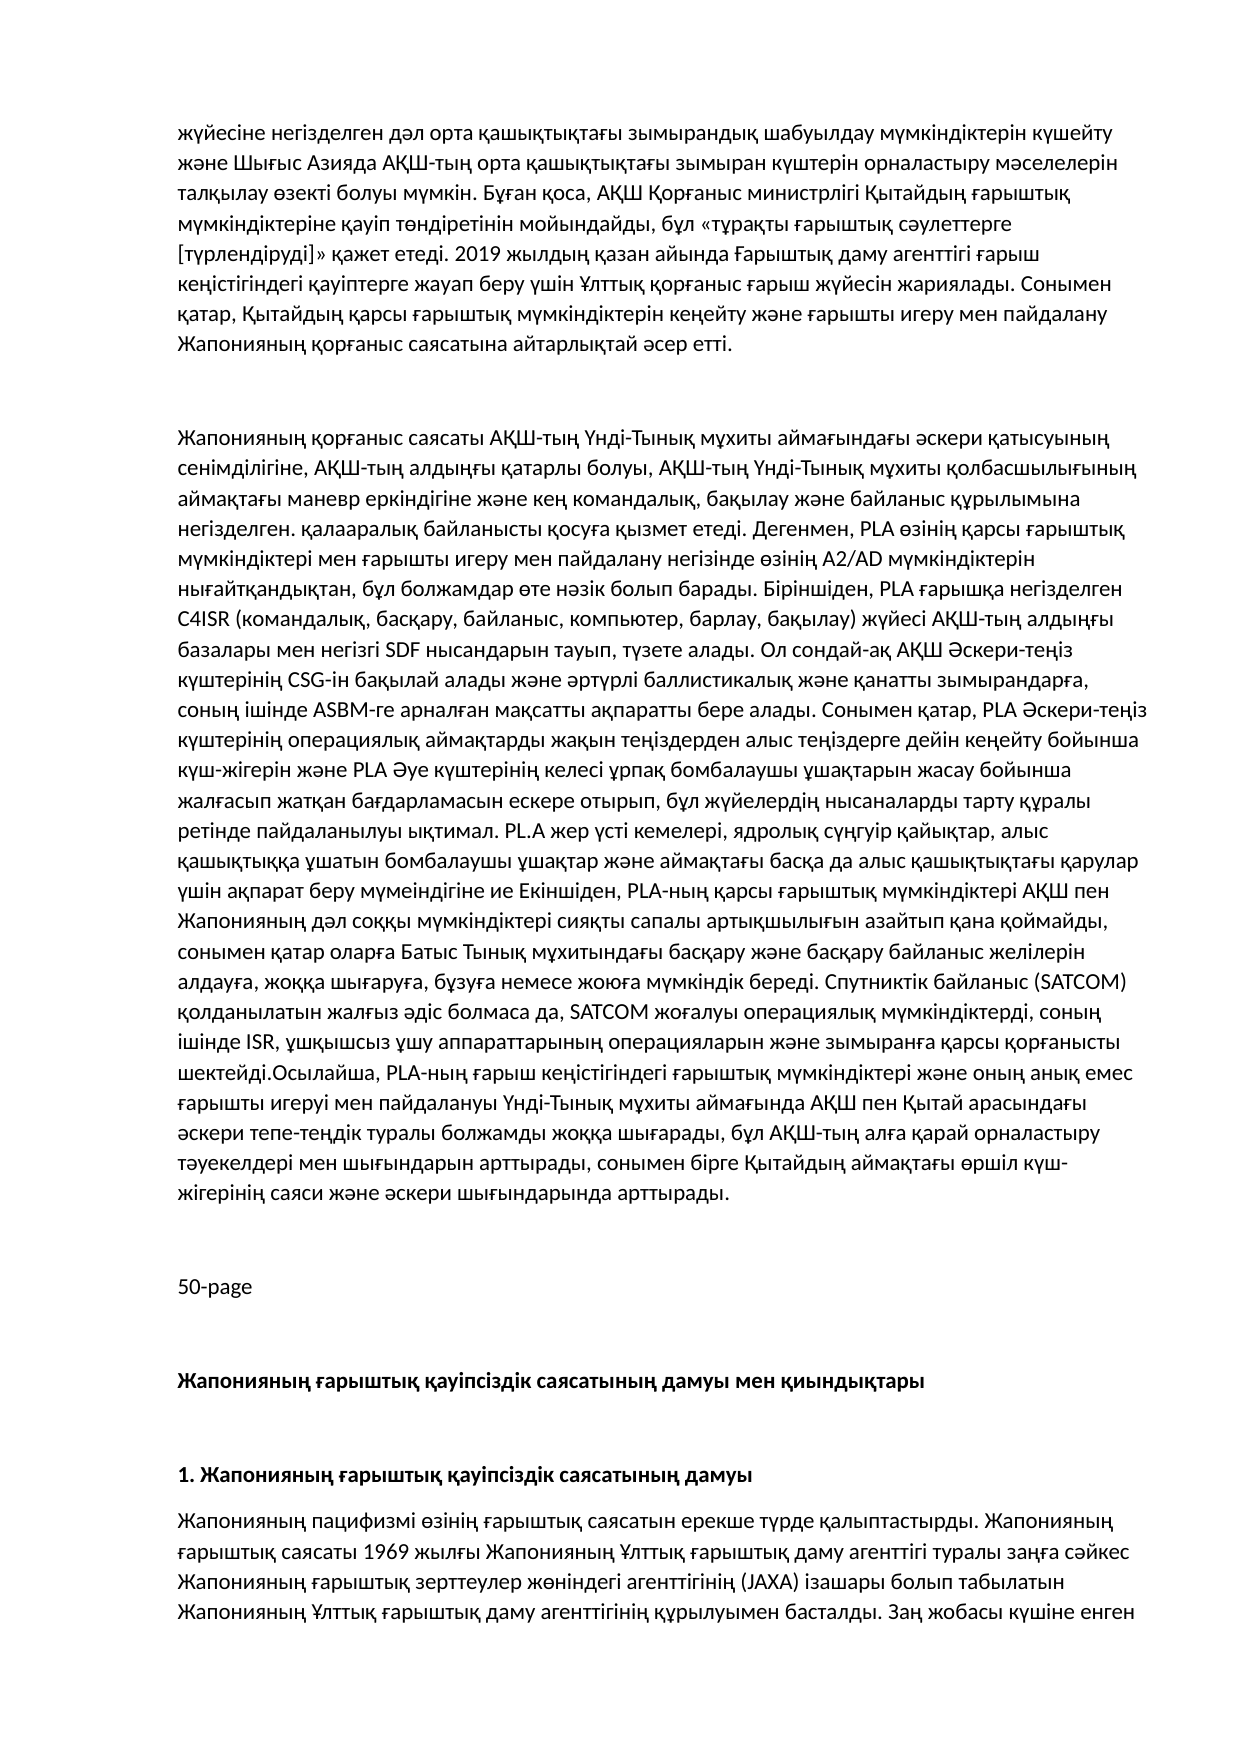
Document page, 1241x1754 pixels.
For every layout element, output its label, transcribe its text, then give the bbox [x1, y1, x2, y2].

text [177, 118, 1152, 358]
text Жапонияның ғарыштық қауіпсіздік саясатының дамуы мен қиындықтары [177, 1366, 1152, 1394]
text Жапонияның қорғаныс саясаты АҚШ-тың Үнді-Тынық мұхиты аймағындағы әскери қатысуының сенімділігіне, АҚШ-тың алдыңғы қатарлы болуы, АҚШ-тың Үнді-Тынық мұхиты қолбасшылығының аймақтағы маневр еркіндігіне және кең командалық, бақылау және байланыс құрылымына негізделген. қалааралық байланысты қосуға қызмет етеді. Дегенмен, PLA өзінің қарсы ғарыштық мүмкіндіктері мен ғарышты игеру мен пайдалану негізінде өзінің A2/AD мүмкіндіктерін нығайтқандықтан, бұл болжамдар өте нәзік болып барады. Біріншіден, PLA ғарышқа негізделген C4ISR (командалық, басқару, байланыс, компьютер, барлау, бақылау) жүйесі АҚШ-тың алдыңғы базалары мен негізгі SDF нысандарын тауып, түзете алады. Ол сондай-ақ АҚШ Әскери-теңіз күштерінің CSG-ін бақылай алады және әртүрлі баллистикалық және қанатты зымырандарға, соның ішінде ASBM-ге арналған мақсатты ақпаратты бере алады. Сонымен қатар, PLA Әскери-теңіз күштерінің операциялық аймақтарды жақын теңіздерден алыс теңіздерге дейін кеңейту бойынша күш-жігерін және PLA Әуе күштерінің келесі ұрпақ бомбалаушы ұшақтарын жасау бойынша жалғасып жатқан бағдарламасын ескере отырып, бұл жүйелердің нысаналарды тарту құралы ретінде пайдаланылуы ықтимал. PL.A жер үсті кемелері, ядролық сүңгуір қайықтар, алыс қашықтыққа ұшатын бомбалаушы ұшақтар және аймақтағы басқа да алыс қашықтықтағы қарулар үшін ақпарат беру мүмеіндігіне ие Екіншіден, PLA-ның қарсы ғарыштық мүмкіндіктері АҚШ пен Жапонияның дәл соққы мүмкіндіктері сияқты сапалы артықшылығын азайтып қана қоймайды, сонымен қатар оларға Батыс Тынық мұхитындағы басқару және басқару байланыс желілерін алдауға, жоққа шығаруға, бұзуға немесе жоюға мүмкіндік береді. Спутниктік байланыс (SATCOM) қолданылатын жалғыз әдіс болмаса да, SATCOM жоғалуы операциялық мүмкіндіктерді, соның ішінде ISR, ұшқышсыз ұшу аппараттарының операцияларын және зымыранға қарсы қорғанысты шектейді.Осылайша, PLA-ның ғарыш кеңістігіндегі ғарыштық мүмкіндіктері және оның анық емес ғарышты игеруі мен пайдалануы Үнді-Тынық мұхиты аймағында АҚШ пен Қытай арасындағы әскери тепе-теңдік туралы болжамды жоққа шығарады, бұл АҚШ-тың алға қарай орналастыру тәуекелдері мен шығындарын арттырады, сонымен бірге Қытайдың аймақтағы өршіл күш-жігерінің саяси және әскери шығындарында арттырады. [177, 423, 1152, 1207]
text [177, 1507, 1152, 1625]
text 50-page [177, 1272, 1152, 1300]
text 1. Жапонияның ғарыштық қауіпсіздік саясатының дамуы [177, 1460, 1152, 1488]
